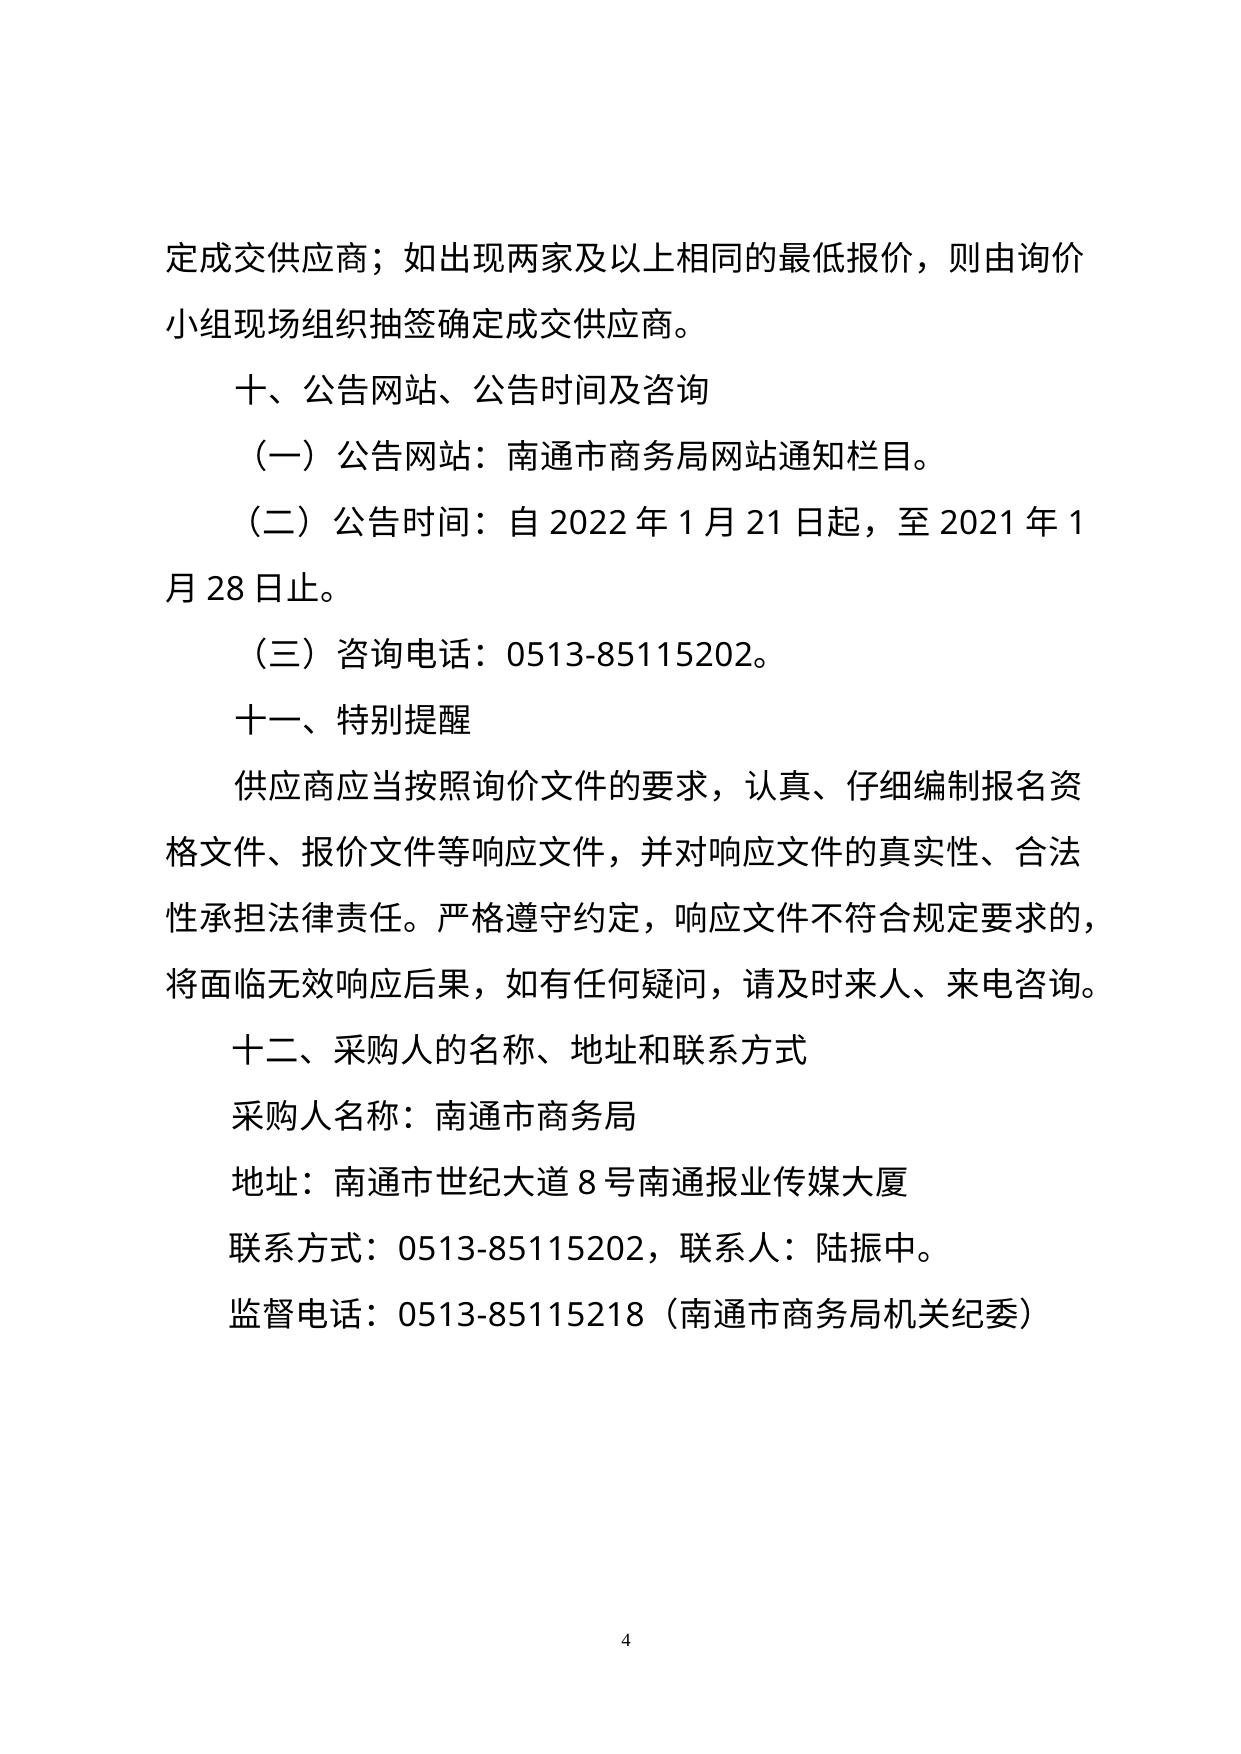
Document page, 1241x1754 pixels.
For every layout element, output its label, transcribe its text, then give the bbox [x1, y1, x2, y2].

text 十一、特别提醒 [165, 685, 1087, 751]
text （一）公告网站：南通市商务局网站通知栏目。 [165, 421, 1087, 487]
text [165, 222, 1087, 354]
text 采购人名称：南通市商务局 [165, 1081, 1087, 1147]
text 地址：南通市世纪大道8号南通报业传媒大厦 [165, 1147, 1087, 1213]
text （三）咨询电话：0513-85115202。 [165, 619, 1087, 685]
text 供应商应当按照询价文件的要求，认真、仔细编制报名资格文件、报价文件等响应文件，并对响应文件的真实性、合法性承担法律责任。严格遵守约定，响应文件不符合规定要求的，将面临无效响应后果，如有任何疑问，请及时来人、来电咨询。 [165, 751, 1087, 1015]
text （二）公告时间：自2022年1月21日起，至2021年1月28日止。 [165, 487, 1087, 619]
text 联系方式：0513-85115202，联系人：陆振中。 [165, 1213, 1087, 1279]
text 十二、采购人的名称、地址和联系方式 [165, 1015, 1087, 1081]
text 十、公告网站、公告时间及咨询 [165, 354, 1087, 421]
text 监督电话：0513-85115218（南通市商务局机关纪委） [165, 1279, 1087, 1345]
